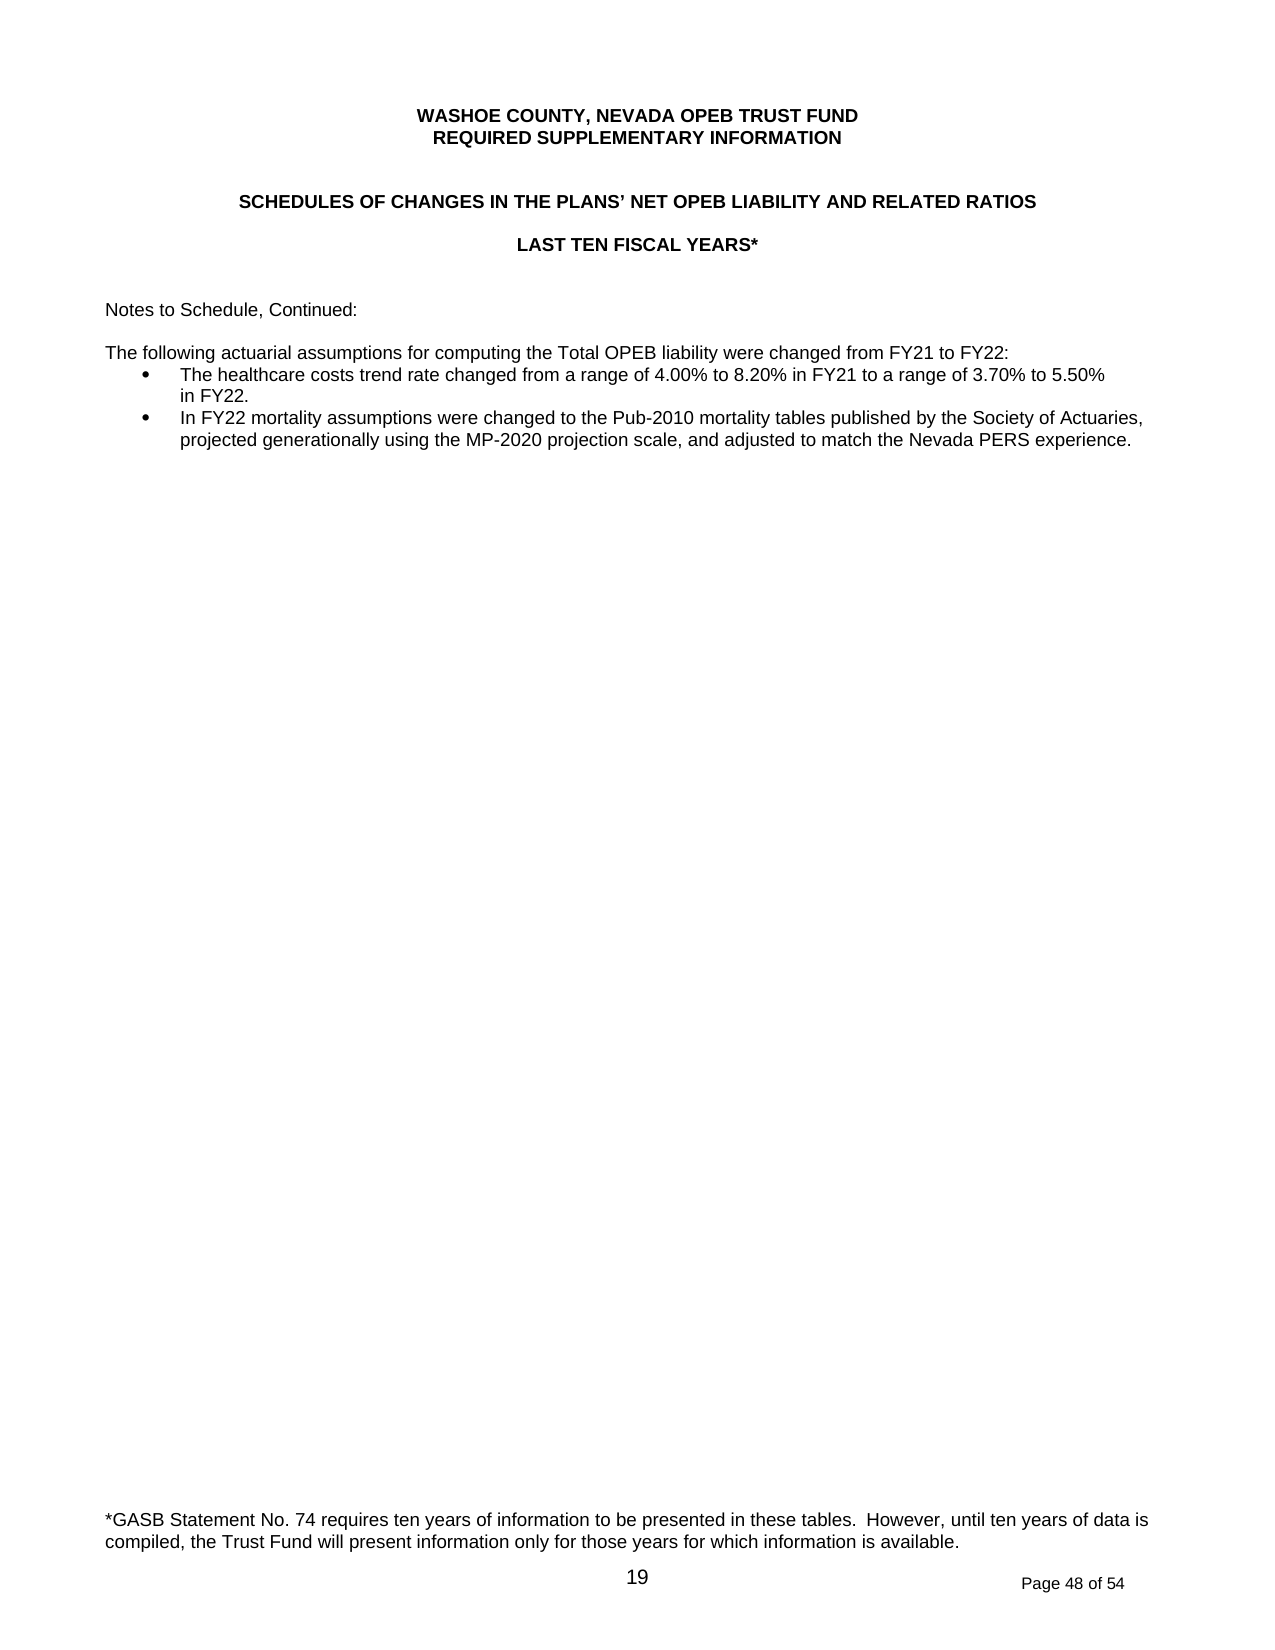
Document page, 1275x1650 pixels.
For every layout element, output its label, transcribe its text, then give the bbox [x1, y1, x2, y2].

text Notes to Schedule, Continued: [105, 299, 1185, 320]
list The healthcare costs trend rate changed from a range of 4.00% to 8.20% in FY21 to a range of 3.70% to 5.50% in FY22. [142, 363, 1124, 407]
text SCHEDULES OF CHANGES IN THE PLANS’ NET OPEB LIABILITY AND RELATED RATIOS LAST TEN FISCAL YEARS* [238, 191, 1055, 256]
list In FY22 mortality assumptions were changed to the Pub-2010 mortality tables published by the Society of Actuaries, projected generationally using the MP-2020 projection scale, and adjusted to match the Nevada PERS experience. [142, 407, 1143, 450]
text The following actuarial assumptions for computing the Total OPEB liability were changed from FY21 to FY22: [105, 342, 1185, 363]
